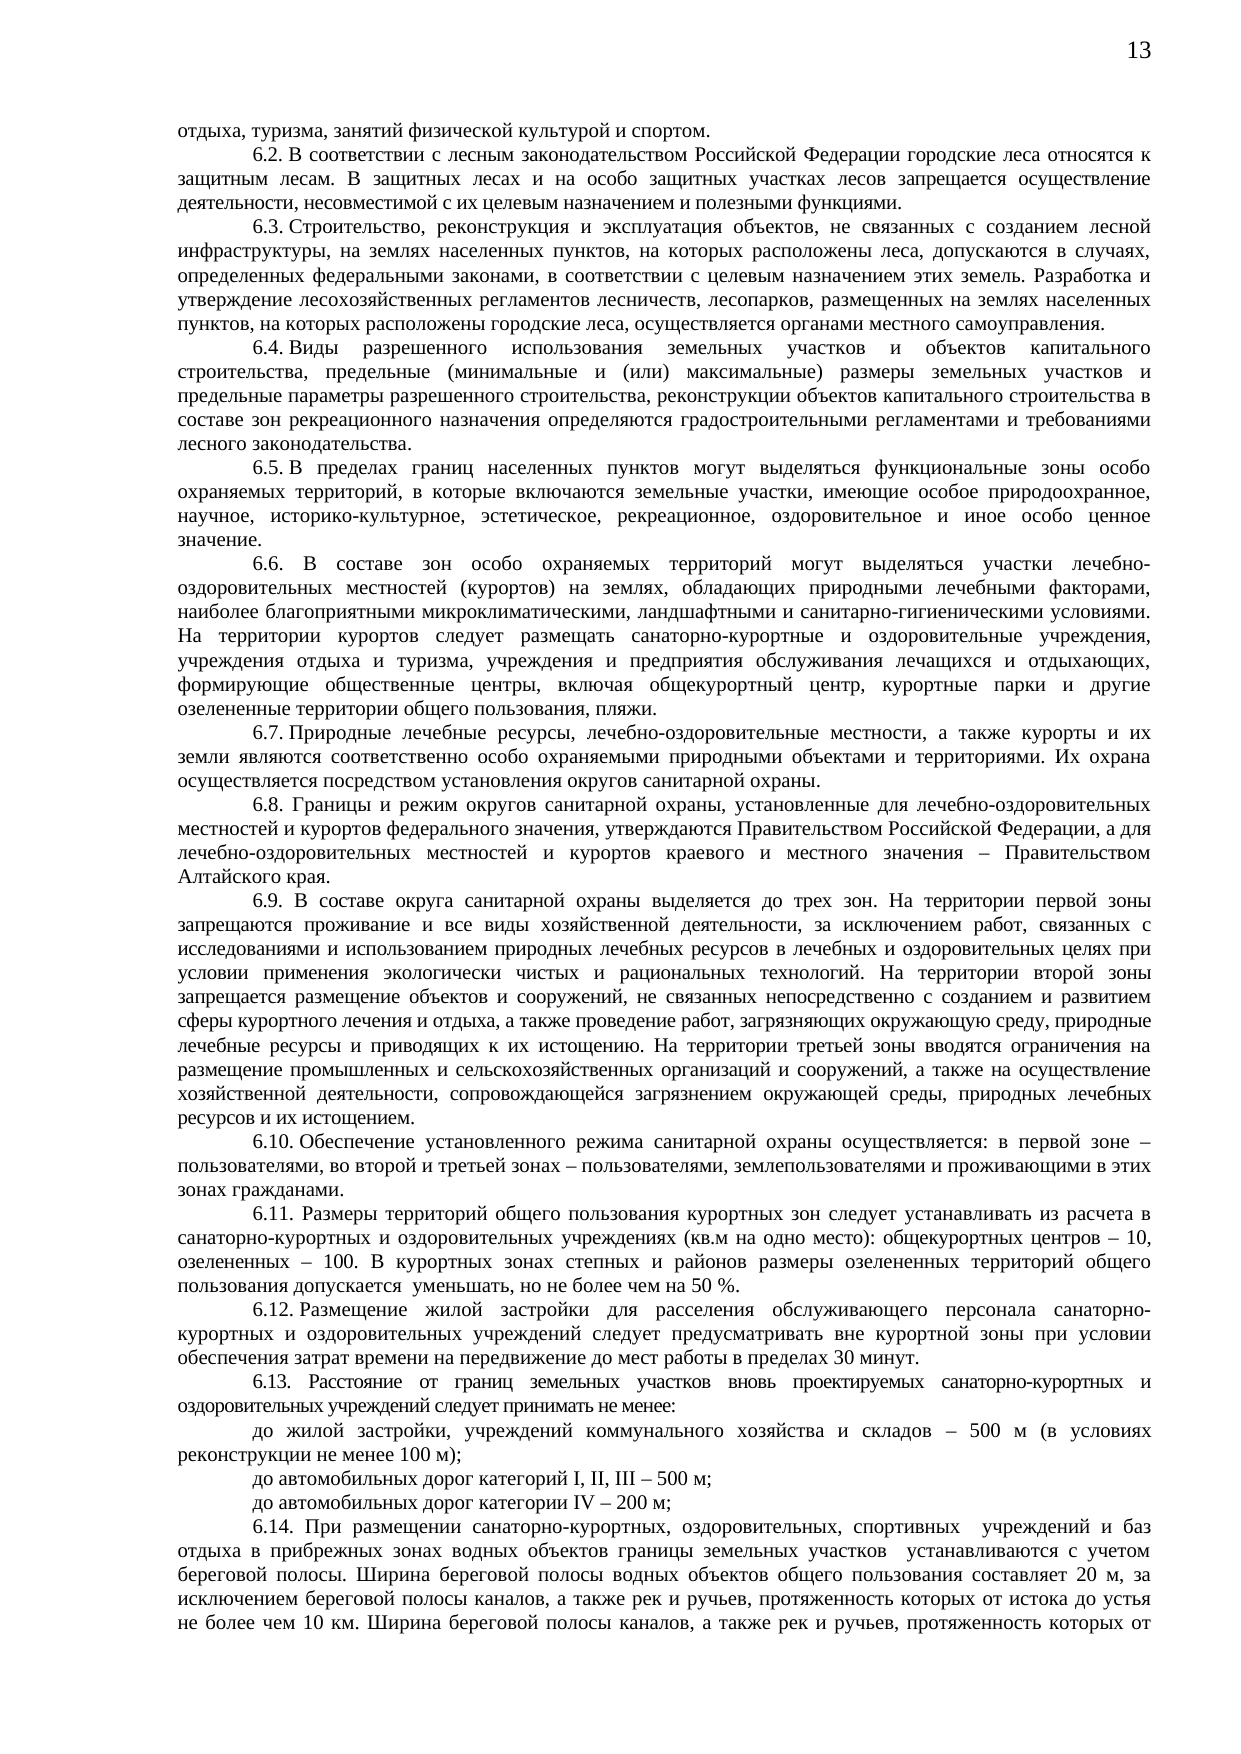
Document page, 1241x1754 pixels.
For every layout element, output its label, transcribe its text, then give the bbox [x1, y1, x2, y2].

text 6.10. Обеспечение установленного режима санитарной охраны осуществляется: в первой зоне – пользователями, во второй и третьей зонах – пользователями, землепользователями и проживающими в этих зонах гражданами. [177, 1129, 1152, 1201]
text 6.12. Размещение жилой застройки для расселения обслуживающего персонала санаторно-курортных и оздоровительных учреждений следует предусматривать вне курортной зоны при условии обеспечения затрат времени на передвижение до мест работы в пределах 30 минут. [177, 1297, 1152, 1369]
text 6.6. В составе зон особо охраняемых территорий могут выделяться участки лечебно-оздоровительных местностей (курортов) на землях, обладающих природными лечебными факторами, наиболее благоприятными микроклиматическими, ландшафтными и санитарно-гигиеническими условиями. На территории курортов следует размещать санаторно-курортные и оздоровительные учреждения, учреждения отдыха и туризма, учреждения и предприятия обслуживания лечащихся и отдыхающих, формирующие общественные центры, включая общекурортный центр, курортные парки и другие озелененные территории общего пользования, пляжи. [177, 551, 1152, 720]
text до автомобильных дорог категории IV – ; [177, 1490, 1152, 1514]
text 6.7. Природные лечебные ресурсы, лечебно-оздоровительные местности, а также курорты и их земли являются соответственно особо охраняемыми природными объектами и территориями. Их охрана осуществляется посредством установления округов санитарной охраны. [177, 720, 1152, 792]
text 6.9. В составе округа санитарной охраны выделяется до трех зон. На территории первой зоны запрещаются проживание и все виды хозяйственной деятельности, за исключением работ, связанных с исследованиями и использованием природных лечебных ресурсов в лечебных и оздоровительных целях при условии применения экологически чистых и рациональных технологий. На территории второй зоны запрещается размещение объектов и сооружений, не связанных непосредственно с созданием и развитием сферы курортного лечения и отдыха, а также проведение работ, загрязняющих окружающую среду, природные лечебные ресурсы и приводящих к их истощению. На территории третьей зоны вводятся ограничения на размещение промышленных и сельскохозяйственных организаций и сооружений, а также на осуществление хозяйственной деятельности, сопровождающейся загрязнением окружающей среды, природных лечебных ресурсов и их истощением. [177, 888, 1152, 1129]
text до жилой застройки, учреждений коммунального хозяйства и складов – (в условиях реконструкции не менее ); [177, 1417, 1152, 1466]
text 6.4. Виды разрешенного использования земельных участков и объектов капитального строительства, предельные (минимальные и (или) максимальные) размеры земельных участков и предельные параметры разрешенного строительства, реконструкции объектов капитального строительства в составе зон рекреационного назначения определяются градостроительными регламентами и требованиями лесного законодательства. [177, 335, 1152, 455]
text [177, 1514, 1152, 1634]
text до автомобильных дорог категорий I, II, III – ; [177, 1466, 1152, 1490]
text 6.3. Строительство, реконструкция и эксплуатация объектов, не связанных с созданием лесной инфраструктуры, на землях населенных пунктов, на которых расположены леса, допускаются в случаях, определенных федеральными законами, в соответствии с целевым назначением этих земель. Разработка и утверждение лесохозяйственных регламентов лесничеств, лесопарков, размещенных на землях населенных пунктов, на которых расположены городские леса, осуществляется органами местного самоуправления. [177, 214, 1152, 335]
text 6.5. В пределах границ населенных пунктов могут выделяться функциональные зоны особо охраняемых территорий, в которые включаются земельные участки, имеющие особое природоохранное, научное, историко-культурное, эстетическое, рекреационное, оздоровительное и иное особо ценное значение. [177, 455, 1152, 551]
text 6.11. Размеры территорий общего пользования курортных зон следует устанавливать из расчета в санаторно-курортных и оздоровительных учреждениях (кв.м на одно место): общекурортных центров – 10, озелененных – 100. В курортных зонах степных и районов размеры озелененных территорий общего пользования допускается уменьшать, но не более чем на 50 %. [177, 1201, 1152, 1297]
text 6.8. Границы и режим округов санитарной охраны, установленные для лечебно-оздоровительных местностей и курортов федерального значения, утверждаются Правительством Российской Федерации, а для лечебно-оздоровительных местностей и курортов краевого и местного значения – Правительством Алтайского края. [177, 792, 1152, 888]
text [177, 118, 1152, 142]
text 6.2. В соответствии с лесным законодательством Российской Федерации городские леса относятся к защитным лесам. В защитных лесах и на особо защитных участках лесов запрещается осуществление деятельности, несовместимой с их целевым назначением и полезными функциями. [177, 142, 1152, 214]
text 6.13. Расстояние от границ земельных участков вновь проектируемых санаторно-курортных и оздоровительных учреждений следует принимать не менее: [177, 1369, 1152, 1417]
